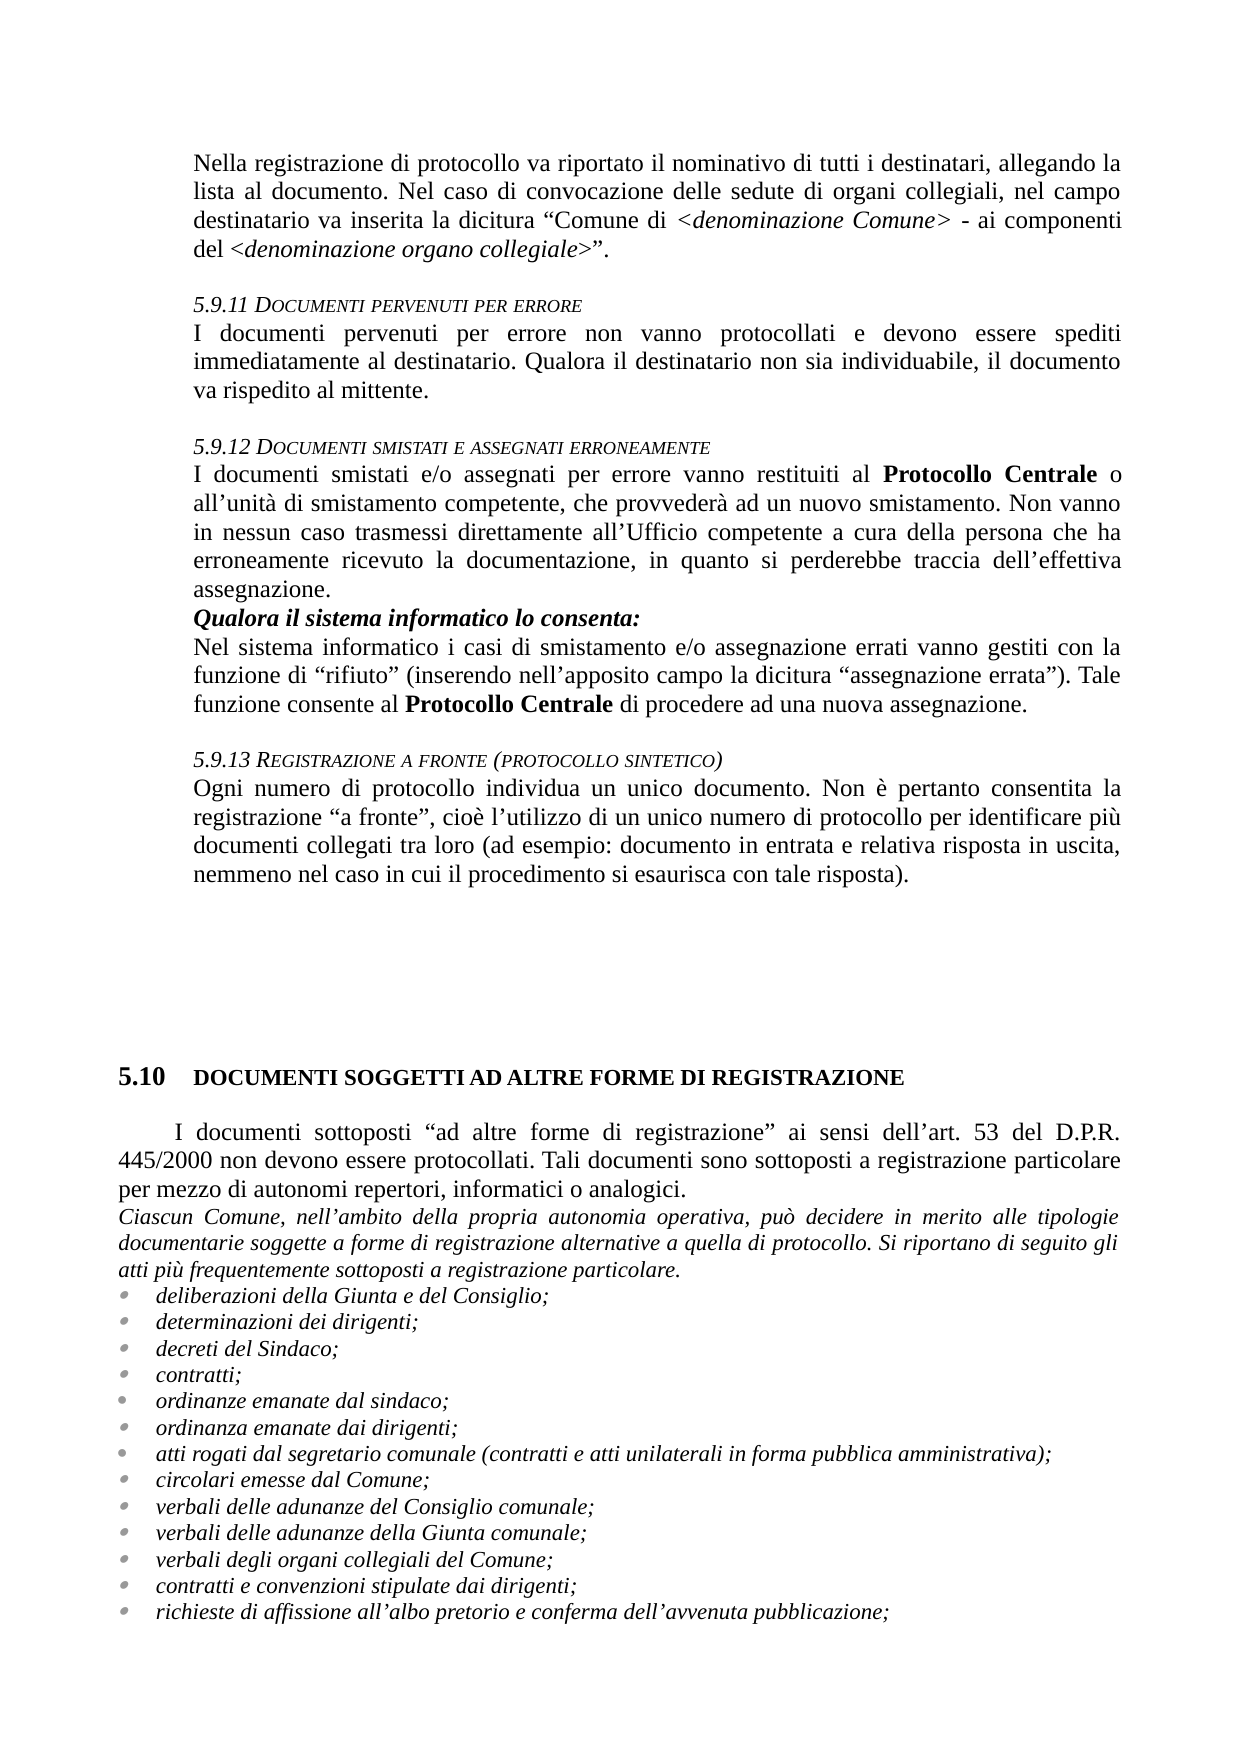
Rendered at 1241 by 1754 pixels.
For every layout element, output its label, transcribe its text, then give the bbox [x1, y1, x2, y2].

text Nella registrazione di protocollo va riportato il nominativo di tutti i destinatari, allegando la lista al documento. Nel caso di convocazione delle sedute di organi collegiali, nel campo destinatario va inserita la dicitura “Comune di <denominazione Comune> - ai componenti del <denominazione organo collegiale>”. [193, 148, 1122, 263]
list circolari emesse dal Comune; [118, 1467, 1122, 1493]
list ordinanze emanate dal sindaco; [118, 1387, 1122, 1414]
text Nel sistema informatico i casi di smistamento e/o assegnazione errati vanno gestiti con la funzione di “rifiuto” (inserendo nell’apposito campo la dicitura “assegnazione errata”). Tale funzione consente al Protocollo Centrale di procedere ad una nuova assegnazione. [193, 632, 1122, 718]
text 5.9.11 Documenti pervenuti per errore [193, 291, 1122, 318]
text 5.9.12 Documenti smistati e assegnati erroneamente [193, 433, 1122, 459]
text 5.10 DOCUMENTI SOGGETTI AD ALTRE FORME DI REGISTRAZIONE [118, 1060, 1122, 1092]
list decreti del Sindaco; [118, 1335, 1122, 1361]
list verbali delle adunanze del Consiglio comunale; [118, 1493, 1122, 1519]
list verbali degli organi collegiali del Comune; [118, 1546, 1122, 1572]
list verbali delle adunanze della Giunta comunale; [118, 1519, 1122, 1546]
list determinazioni dei dirigenti; [118, 1308, 1122, 1335]
text Qualora il sistema informatico lo consenta: [193, 603, 1122, 632]
list richieste di affissione all’albo pretorio e conferma dell’avvenuta pubblicazione; [118, 1598, 1122, 1625]
text Ciascun Comune, nell’ambito della propria autonomia operativa, può decidere in merito alle tipologie documentarie soggette a forme di registrazione alternative a quella di protocollo. Si riportano di seguito gli atti più frequentemente sottoposti a registrazione particolare. [118, 1203, 1122, 1282]
text I documenti pervenuti per errore non vanno protocollati e devono essere spediti immediatamente al destinatario. Qualora il destinatario non sia individuabile, il documento va rispedito al mittente. [193, 318, 1122, 404]
text I documenti smistati e/o assegnati per errore vanno restituiti al Protocollo Centrale o all’unità di smistamento competente, che provvederà ad un nuovo smistamento. Non vanno in nessun caso trasmessi direttamente all’Ufficio competente a cura della persona che ha erroneamente ricevuto la documentazione, in quanto si perderebbe traccia dell’effettiva assegnazione. [193, 459, 1122, 603]
text 5.9.13 Registrazione a fronte (protocollo sintetico) [193, 747, 1122, 773]
list atti rogati dal segretario comunale (contratti e atti unilaterali in forma pubblica amministrativa); [118, 1440, 1122, 1467]
text I documenti sottoposti “ad altre forme di registrazione” ai sensi dell’art. 53 del D.P.R. 445/2000 non devono essere protocollati. Tali documenti sono sottoposti a registrazione particolare per mezzo di autonomi repertori, informatici o analogici. [118, 1117, 1122, 1203]
list contratti e convenzioni stipulate dai dirigenti; [118, 1572, 1122, 1598]
text Ogni numero di protocollo individua un unico documento. Non è pertanto consentita la registrazione “a fronte”, cioè l’utilizzo di un unico numero di protocollo per identificare più documenti collegati tra loro (ad esempio: documento in entrata e relativa risposta in uscita, nemmeno nel caso in cui il procedimento si esaurisca con tale risposta). [193, 773, 1122, 888]
list contratti; [118, 1361, 1122, 1387]
list ordinanza emanate dai dirigenti; [118, 1414, 1122, 1440]
list deliberazioni della Giunta e del Consiglio; [118, 1282, 1122, 1308]
